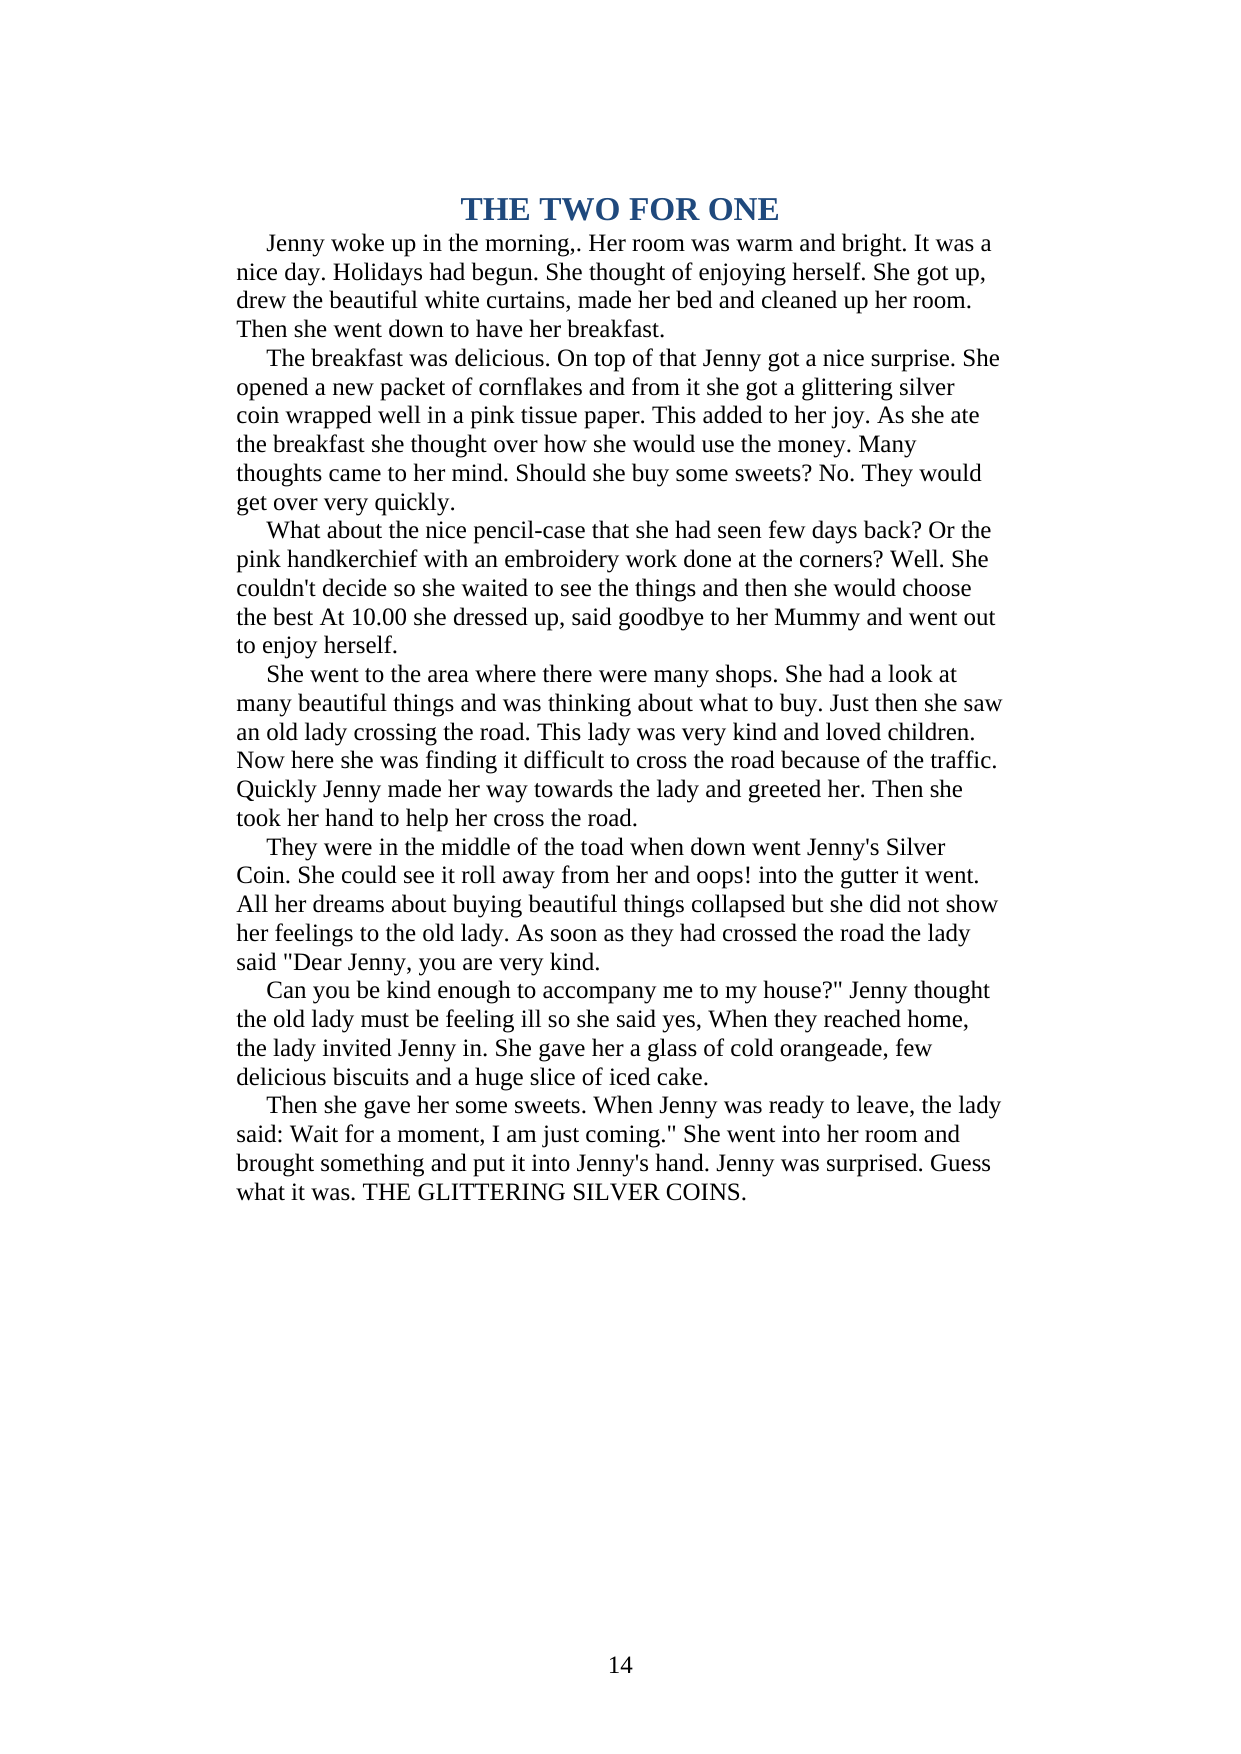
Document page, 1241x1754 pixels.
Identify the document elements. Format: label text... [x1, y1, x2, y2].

text She went to the area where there were many shops. She had a look at many beautiful things and was thinking about what to buy. Just then she saw an old lady crossing the road. This lady was very kind and loved children. Now here she was finding it difficult to cross the road because of the traffic. Quickly Jenny made her way towards the lady and greeted her. Then she took her hand to help her cross the road. [236, 659, 1004, 832]
subtitle THE TWO FOR ONE [236, 190, 1004, 228]
text What about the nice pencil-case that she had seen few days back? Or the pink handkerchief with an embroidery work done at the corners? Well. She couldn't decide so she waited to see the things and then she would choose the best At 10.00 she dressed up, said goodbye to her Mummy and went out to enjoy herself. [236, 516, 1004, 659]
text Then she gave her some sweets. When Jenny was ready to leave, the lady said: Wait for a moment, I am just coming." She went into her room and brought something and put it into Jenny's hand. Jenny was surprised. Guess what it was. THE GLITTERING SILVER COINS. [236, 1091, 1004, 1206]
text They were in the middle of the toad when down went Jenny's Silver Coin. She could see it roll away from her and oops! into the gutter it went. All her dreams about buying beautiful things collapsed but she did not show her feelings to the old lady. As soon as they had crossed the road the lady said "Dear Jenny, you are very kind. [236, 832, 1004, 976]
text Jenny woke up in the morning,. Her room was warm and bright. It was a nice day. Holidays had begun. She thought of enjoying herself. She got up, drew the beautiful white curtains, made her bed and cleaned up her room. Then she went down to have her breakfast. [236, 228, 1004, 343]
text Can you be kind enough to accompany me to my house?" Jenny thought the old lady must be feeling ill so she said yes, When they reached home, the lady invited Jenny in. She gave her a glass of cold orangeade, few delicious biscuits and a huge slice of iced cake. [236, 976, 1004, 1091]
text The breakfast was delicious. On top of that Jenny got a nice surprise. She opened a new packet of cornflakes and from it she got a glittering silver coin wrapped well in a pink tissue paper. This added to her joy. As she ate the breakfast she thought over how she would use the money. Many thoughts came to her mind. Should she buy some sweets? No. They would get over very quickly. [236, 343, 1004, 516]
